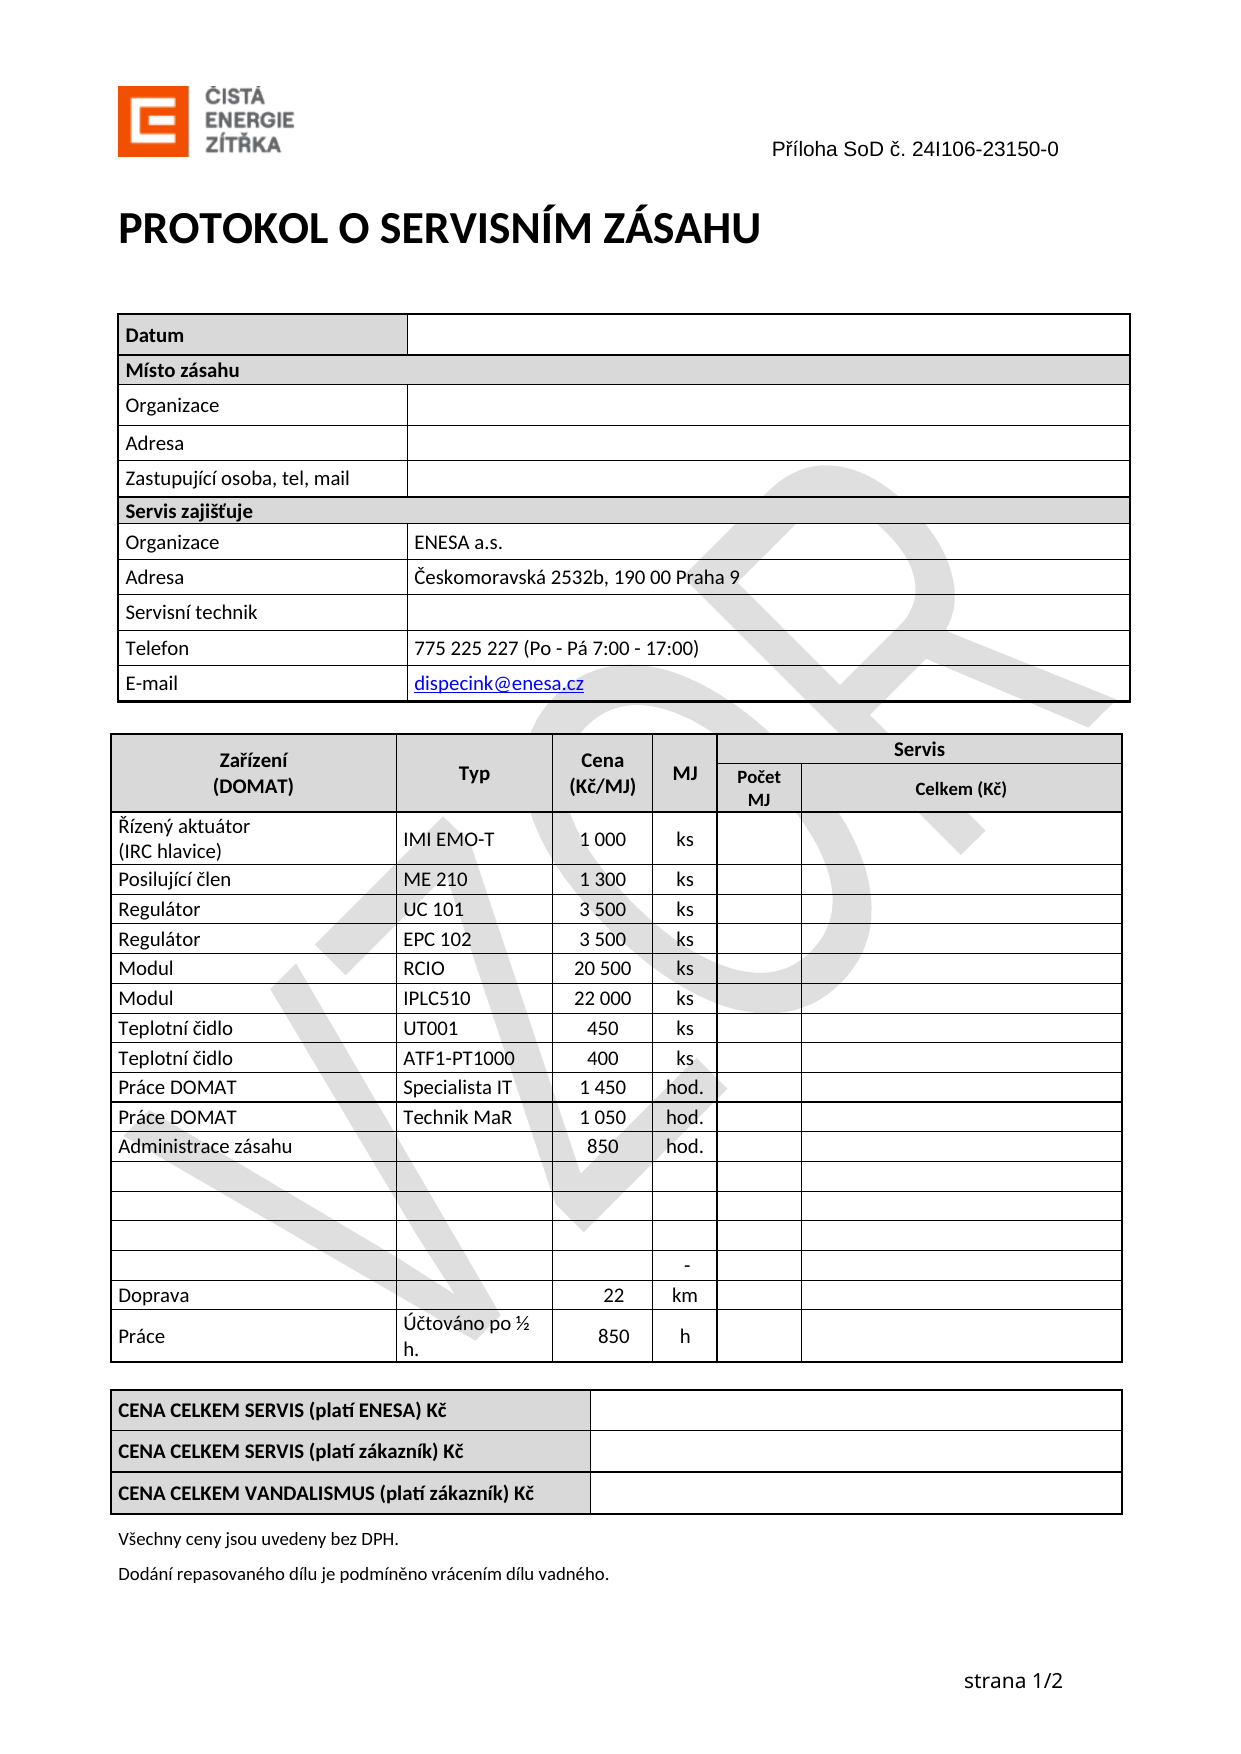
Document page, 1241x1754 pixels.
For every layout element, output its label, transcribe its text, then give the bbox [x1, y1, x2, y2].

table_cell Řízený aktuátor (IRC hlavice) [112, 813, 396, 864]
table_cell [802, 1043, 1121, 1072]
table_cell [718, 1162, 801, 1191]
table_cell [718, 984, 801, 1012]
table_cell ks [653, 1043, 716, 1072]
table_cell UT001 [397, 1014, 552, 1042]
table_cell ENESA a.s. [408, 524, 1129, 559]
table_cell [718, 1073, 801, 1101]
table_header Cena (Kč/MJ) [553, 735, 652, 811]
table_cell [397, 1132, 552, 1161]
table_cell ks [653, 954, 716, 983]
table_cell Místo zásahu [119, 356, 1129, 384]
table_cell 3 500 [553, 895, 652, 923]
table_cell [802, 1103, 1121, 1131]
table_cell [718, 813, 801, 864]
table_cell [112, 1251, 396, 1279]
table_cell [112, 1221, 396, 1250]
table_cell [591, 1473, 1121, 1513]
table_cell [397, 1251, 552, 1279]
table_cell RCIO [397, 954, 552, 983]
table_cell [718, 1221, 801, 1250]
table_cell ATF1-PT1000 [397, 1043, 552, 1072]
table_cell Servis zajišťuje [119, 498, 1129, 523]
table_cell [718, 1132, 801, 1161]
table_header [591, 1391, 1121, 1430]
table_cell Technik MaR [397, 1103, 552, 1131]
table_cell hod. [653, 1073, 716, 1101]
table_cell [718, 865, 801, 894]
text Všechny ceny jsou uvedeny bez DPH. Dodání repasovaného dílu je podmíněno vrácením dílu vadného. [118, 1527, 1122, 1584]
table_cell dispecink@enesa.cz [408, 666, 1129, 700]
table_header Datum [119, 315, 407, 354]
table_cell [408, 426, 1129, 460]
table_cell 850 [553, 1310, 652, 1361]
table_header Zařízení (DOMAT) [112, 735, 396, 811]
table_cell 1 300 [553, 865, 652, 894]
table_cell [718, 1281, 801, 1309]
table_cell IMI EMO-T [397, 813, 552, 864]
table_cell [408, 461, 1129, 496]
table_cell [802, 1192, 1121, 1220]
table_header Typ [397, 735, 552, 811]
table_cell [408, 595, 1129, 629]
table_header [408, 315, 1129, 354]
table_cell ks [653, 924, 716, 953]
table_cell [653, 1162, 716, 1191]
table_cell hod. [653, 1103, 716, 1131]
table_cell Modul [112, 984, 396, 1012]
table_cell UC 101 [397, 895, 552, 923]
table_cell [802, 1310, 1121, 1361]
text PROTOKOL O SERVISNÍM ZÁSAHU [118, 199, 1122, 255]
table_header CENA CELKEM SERVIS (platí ENESA) Kč [112, 1391, 590, 1430]
table_cell [802, 865, 1121, 894]
table_cell Modul [112, 954, 396, 983]
table_cell [718, 1014, 801, 1042]
table_cell [112, 1192, 396, 1220]
table_cell [553, 1162, 652, 1191]
table_cell 1 450 [553, 1073, 652, 1101]
table_cell 1 000 [553, 813, 652, 864]
table_cell ks [653, 813, 716, 864]
table_cell Posilující člen [112, 865, 396, 894]
table_cell Telefon [119, 631, 407, 665]
table_cell Doprava [112, 1281, 396, 1309]
table_cell ks [653, 895, 716, 923]
table_cell [802, 1132, 1121, 1161]
table_cell [718, 1251, 801, 1279]
table_cell CENA CELKEM SERVIS (platí zákazník) Kč [112, 1431, 590, 1471]
table_cell [718, 1043, 801, 1072]
table_cell Účtováno po ½ h. [397, 1310, 552, 1361]
table_cell 775 225 227 (Po - Pá 7:00 - 17:00) [408, 631, 1129, 665]
table_cell 450 [553, 1014, 652, 1042]
table_cell [802, 813, 1121, 864]
table_cell 850 [553, 1132, 652, 1161]
table_cell 1 050 [553, 1103, 652, 1131]
table_cell Servisní technik [119, 595, 407, 629]
table_cell Zastupující osoba, tel, mail [119, 461, 407, 496]
table_cell [397, 1221, 552, 1250]
table_cell [802, 1073, 1121, 1101]
table_cell [408, 385, 1129, 425]
table_cell [718, 895, 801, 923]
table_cell [802, 1162, 1121, 1191]
table_cell - [653, 1251, 716, 1279]
table_cell Celkem (Kč) [802, 764, 1121, 811]
table_cell Regulátor [112, 895, 396, 923]
table_cell [718, 1310, 801, 1361]
table_cell Administrace zásahu [112, 1132, 396, 1161]
table_cell [112, 1162, 396, 1191]
table_cell ks [653, 984, 716, 1012]
table_cell [397, 1192, 552, 1220]
table_cell Organizace [119, 385, 407, 425]
table_cell 400 [553, 1043, 652, 1072]
table_cell Práce [112, 1310, 396, 1361]
table_cell [802, 1281, 1121, 1309]
table_cell hod. [653, 1132, 716, 1161]
table_cell [553, 1192, 652, 1220]
table_cell km [653, 1281, 716, 1309]
table_cell 22 [553, 1281, 652, 1309]
table_cell Adresa [119, 560, 407, 594]
table_cell Práce DOMAT [112, 1073, 396, 1101]
table_cell 20 500 [553, 954, 652, 983]
table_header Servis [718, 735, 1121, 763]
table_cell Teplotní čidlo [112, 1043, 396, 1072]
table_cell [718, 1103, 801, 1131]
table_cell [802, 924, 1121, 953]
table_cell Organizace [119, 524, 407, 559]
table_cell Regulátor [112, 924, 396, 953]
table_cell [802, 984, 1121, 1012]
table_cell h [653, 1310, 716, 1361]
table_cell [802, 1221, 1121, 1250]
table_cell Práce DOMAT [112, 1103, 396, 1131]
table_cell ks [653, 1014, 716, 1042]
table_cell [553, 1221, 652, 1250]
table_cell IPLC510 [397, 984, 552, 1012]
table_cell [653, 1221, 716, 1250]
table_cell Českomoravská 2532b, 190 00 Praha 9 [408, 560, 1129, 594]
table_cell [718, 1192, 801, 1220]
table_cell [802, 1014, 1121, 1042]
table_cell [653, 1192, 716, 1220]
table_cell EPC 102 [397, 924, 552, 953]
table_cell [591, 1431, 1121, 1471]
table_cell [397, 1281, 552, 1309]
table_cell Specialista IT [397, 1073, 552, 1101]
table_cell [397, 1162, 552, 1191]
table_cell 22 000 [553, 984, 652, 1012]
table_cell [802, 1251, 1121, 1279]
table_cell [802, 895, 1121, 923]
table_cell [553, 1251, 652, 1279]
table_cell 3 500 [553, 924, 652, 953]
table_cell [718, 924, 801, 953]
table_cell E-mail [119, 666, 407, 700]
table_cell ks [653, 865, 716, 894]
table_cell [802, 954, 1121, 983]
table_cell ME 210 [397, 865, 552, 894]
table_cell Počet MJ [718, 764, 801, 811]
table_header MJ [653, 735, 716, 811]
table_cell Teplotní čidlo [112, 1014, 396, 1042]
picture [118, 86, 337, 157]
table_cell [718, 954, 801, 983]
table_cell Adresa [119, 426, 407, 460]
table_cell CENA CELKEM VANDALISMUS (platí zákazník) Kč [112, 1473, 590, 1513]
